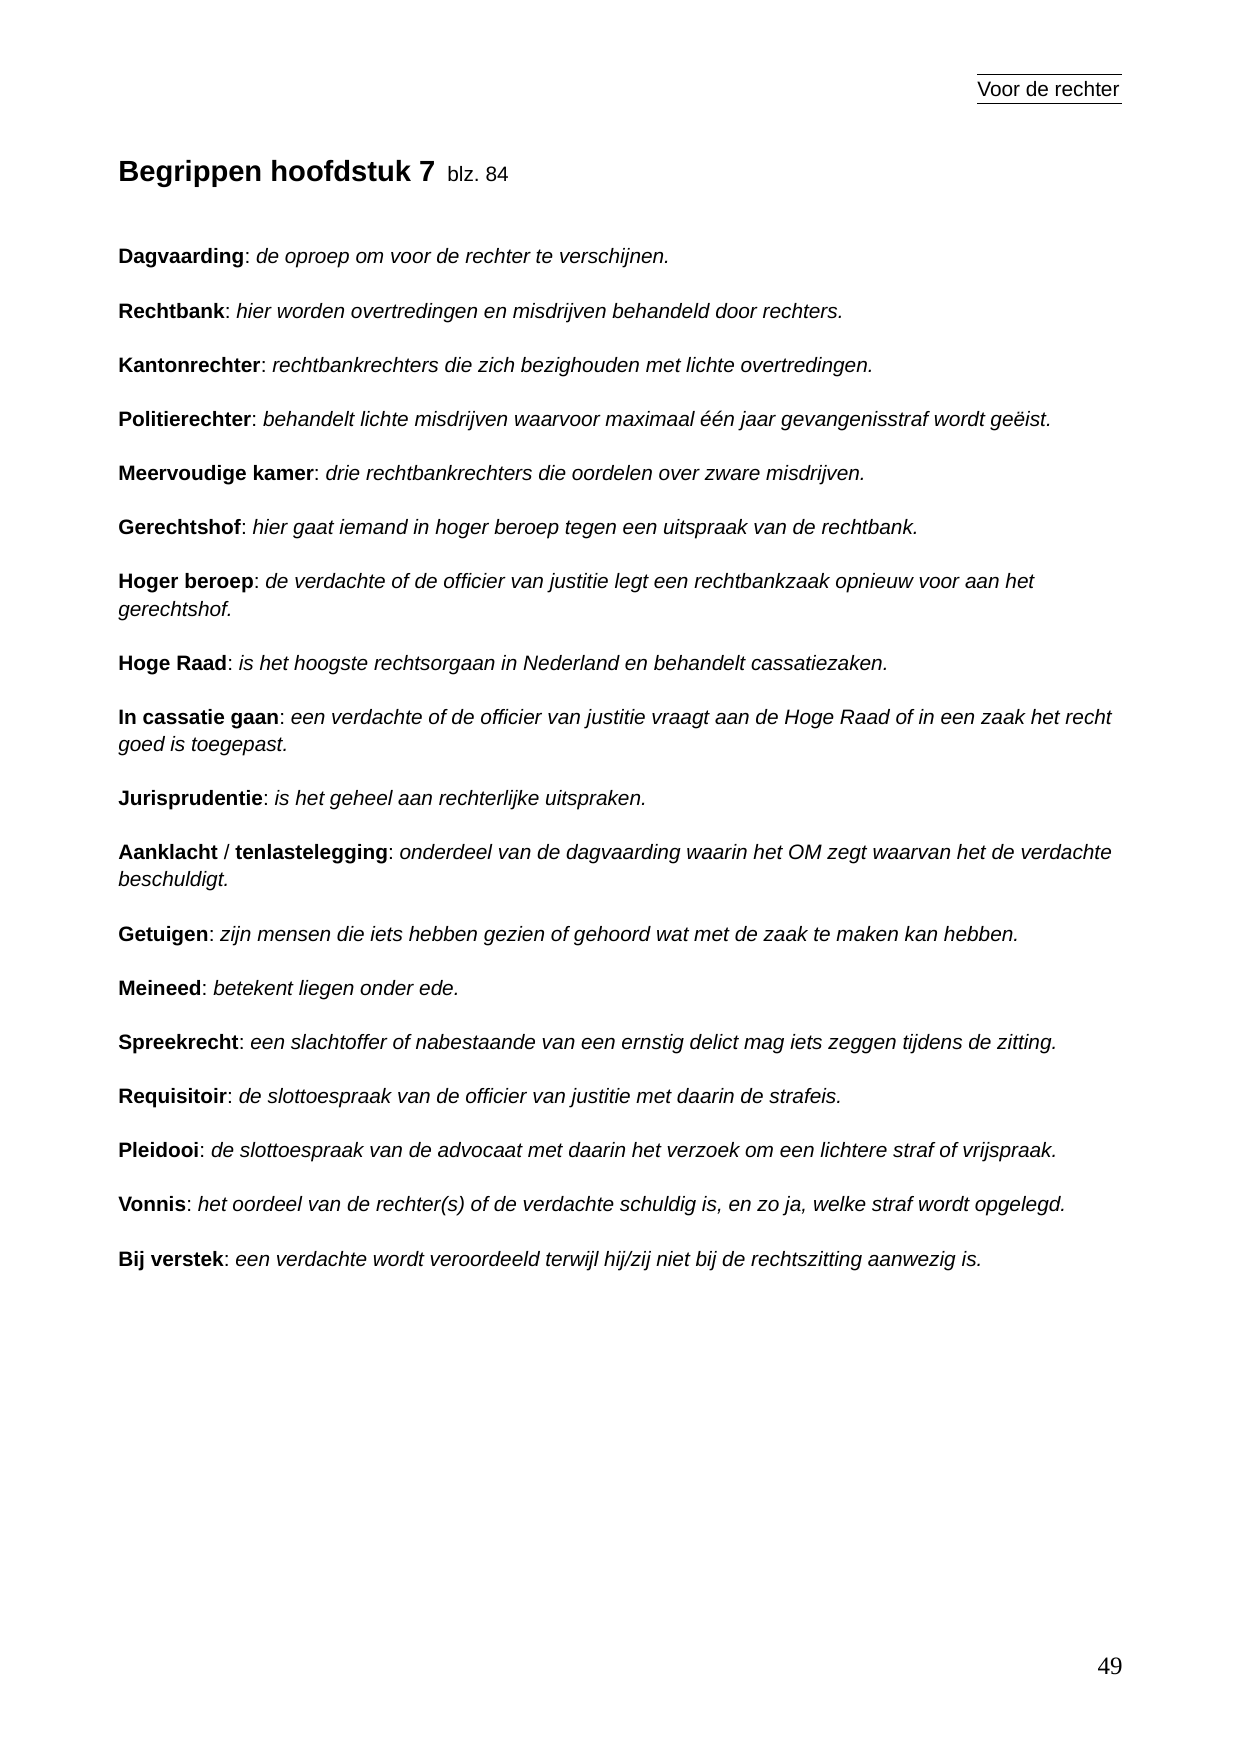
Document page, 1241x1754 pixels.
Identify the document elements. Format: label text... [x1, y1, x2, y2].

text Meineed: betekent liegen onder ede. [118, 972, 1122, 999]
text Dagvaarding: de oproep om voor de rechter te verschijnen. [118, 241, 1122, 268]
text Hoger beroep: de verdachte of de officier van justitie legt een rechtbankzaak opnieuw voor aan het gerechtshof. [118, 566, 1122, 620]
text Begrippen hoofdstuk 7 blz. 84 [118, 153, 1122, 187]
text Pleidooi: de slottoespraak van de advocaat met daarin het verzoek om een lichtere straf of vrijspraak. [118, 1135, 1122, 1162]
text Spreekrecht: een slachtoffer of nabestaande van een ernstig delict mag iets zeggen tijdens de zitting. [118, 1027, 1122, 1054]
text Aanklacht / tenlastelegging: onderdeel van de dagvaarding waarin het OM zegt waarvan het de verdachte beschuldigt. [118, 837, 1122, 891]
text Getuigen: zijn mensen die iets hebben gezien of gehoord wat met de zaak te maken kan hebben. [118, 918, 1122, 945]
text Politierechter: behandelt lichte misdrijven waarvoor maximaal één jaar gevangenisstraf wordt geëist. [118, 404, 1122, 431]
text Meervoudige kamer: drie rechtbankrechters die oordelen over zware misdrijven. [118, 458, 1122, 485]
text Gerechtshof: hier gaat iemand in hoger beroep tegen een uitspraak van de rechtbank. [118, 512, 1122, 539]
text Bij verstek: een verdachte wordt veroordeeld terwijl hij/zij niet bij de rechtszitting aanwezig is. [118, 1243, 1122, 1270]
text Kantonrechter: rechtbankrechters die zich bezighouden met lichte overtredingen. [118, 349, 1122, 377]
text Hoge Raad: is het hoogste rechtsorgaan in Nederland en behandelt cassatiezaken. [118, 647, 1122, 674]
text Jurisprudentie: is het geheel aan rechterlijke uitspraken. [118, 783, 1122, 810]
text Requisitoir: de slottoespraak van de officier van justitie met daarin de strafeis. [118, 1081, 1122, 1108]
text Vonnis: het oordeel van de rechter(s) of de verdachte schuldig is, en zo ja, welke straf wordt opgelegd. [118, 1189, 1122, 1216]
text In cassatie gaan: een verdachte of de officier van justitie vraagt aan de Hoge Raad of in een zaak het recht goed is toegepast. [118, 702, 1122, 756]
text Rechtbank: hier worden overtredingen en misdrijven behandeld door rechters. [118, 295, 1122, 322]
